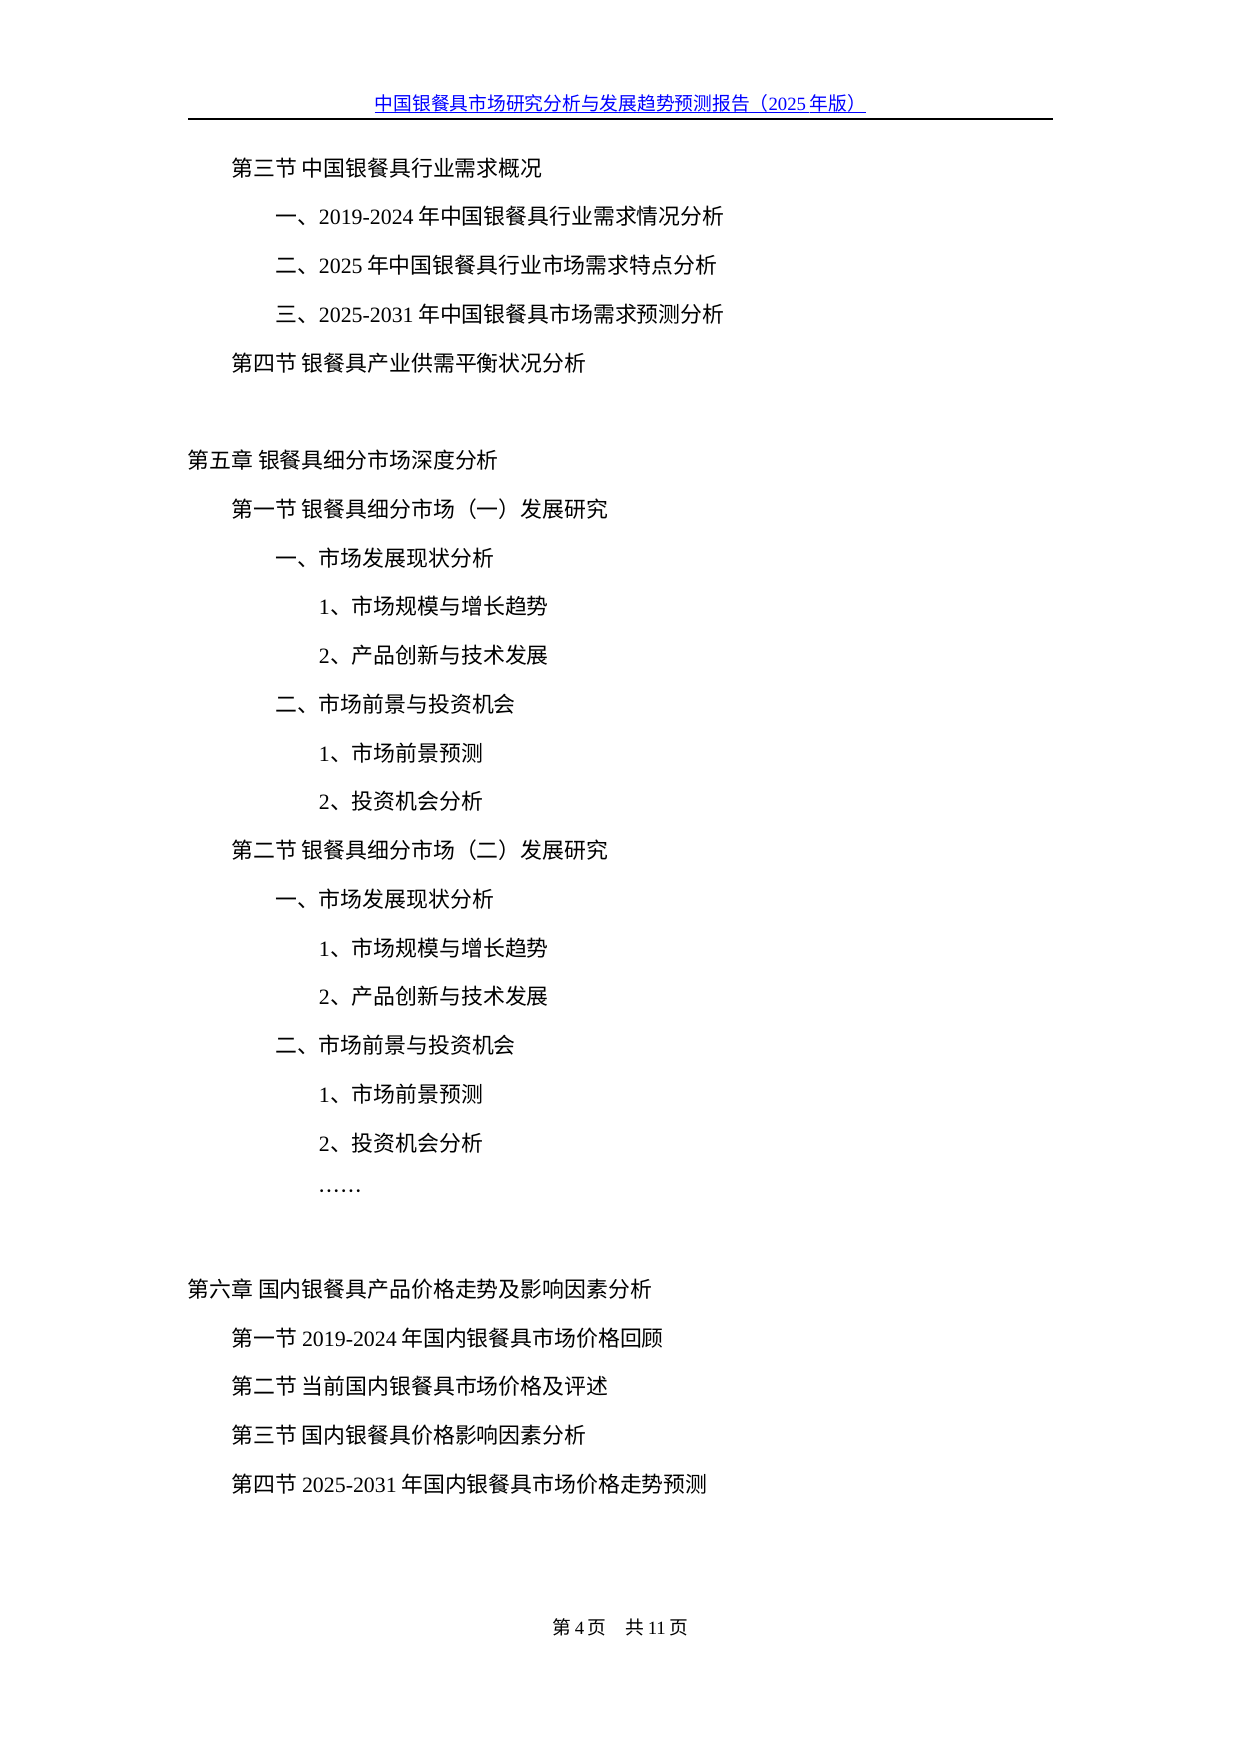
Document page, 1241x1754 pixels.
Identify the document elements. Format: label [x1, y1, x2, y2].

text [187, 150, 1053, 1499]
